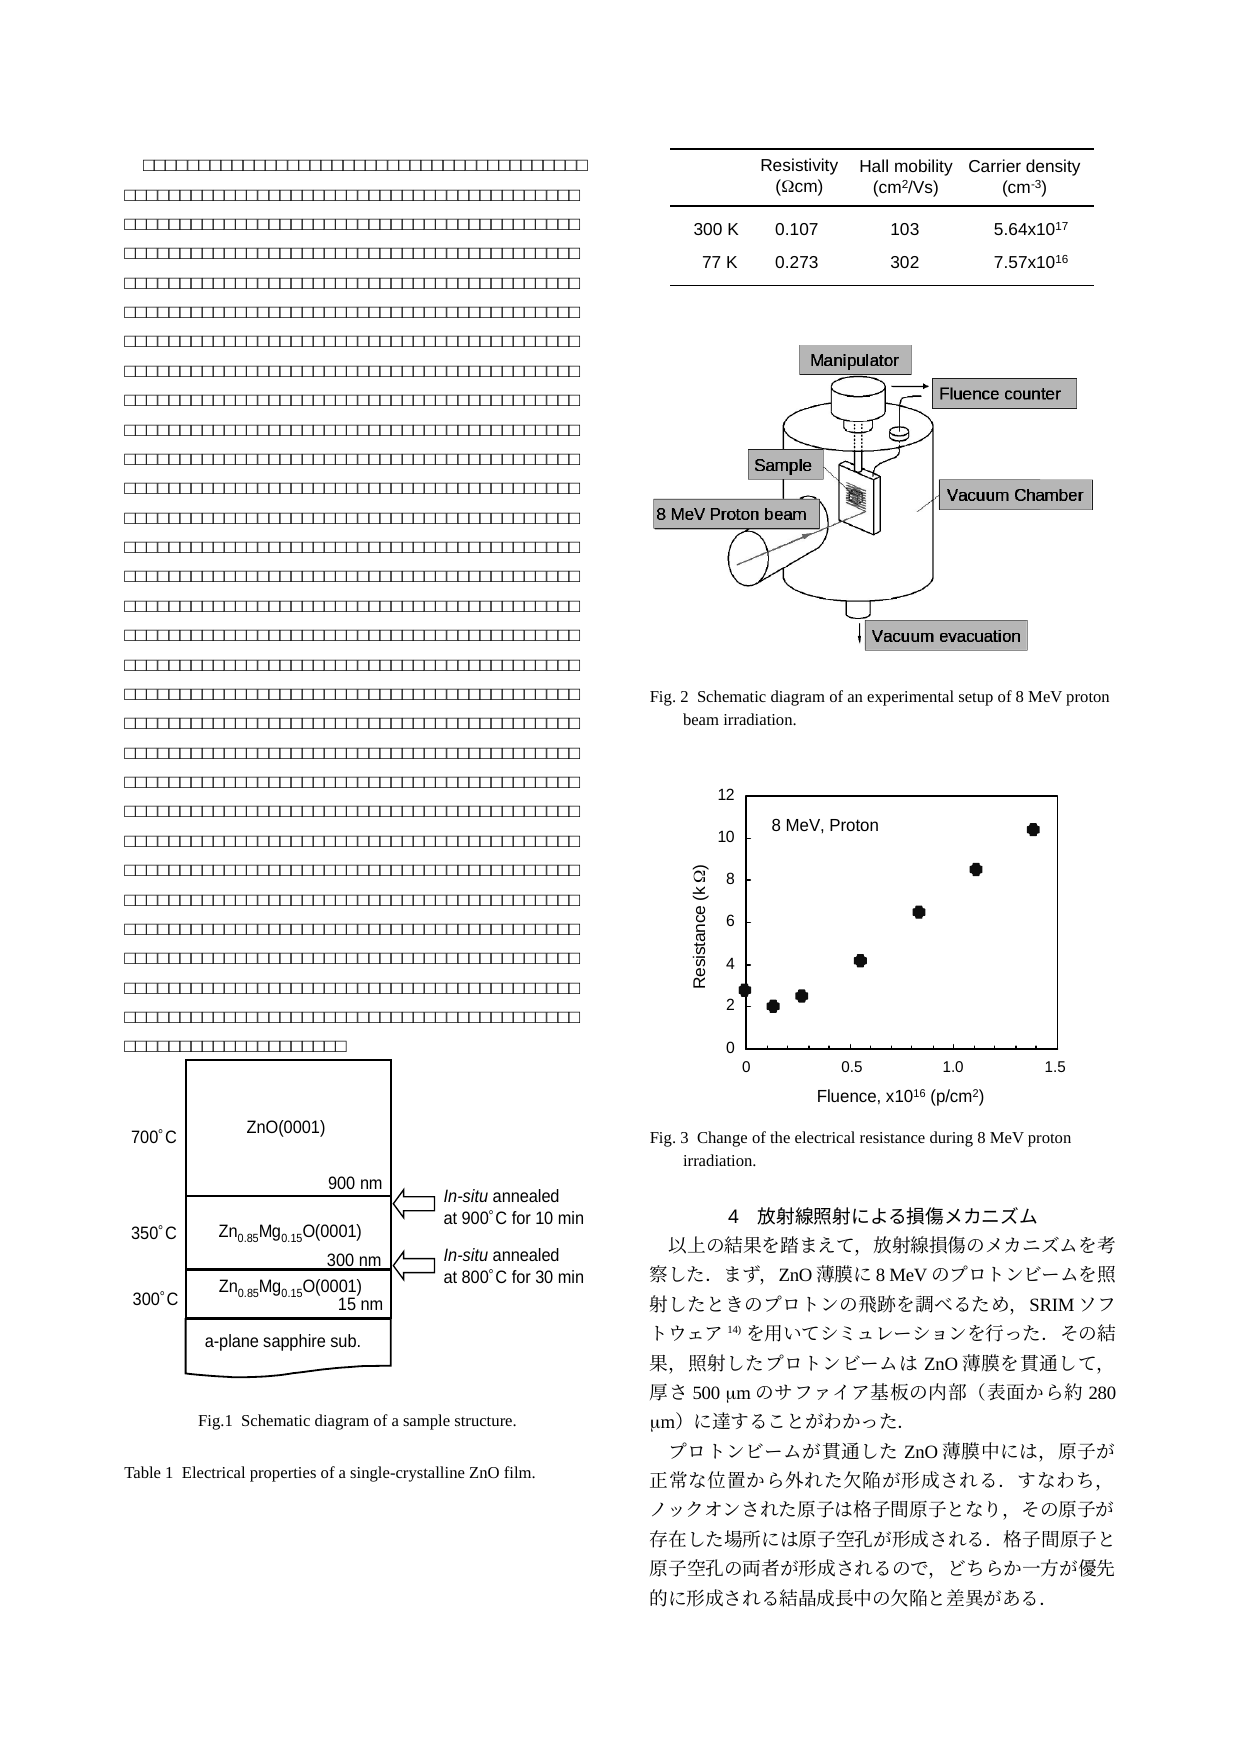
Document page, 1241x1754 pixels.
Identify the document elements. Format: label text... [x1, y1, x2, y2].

text プロトンビームが貫通したZnO薄膜中には，原子が正常な位置から外れた欠陥が形成される．すなわち，ノックオンされた原子は格子間原子となり，その原子が存在した場所には原子空孔が形成される．格子間原子と原子空孔の両者が形成されるので，どちらか一方が優先的に形成される結晶成長中の欠陥と差異がある． [649, 1434, 1116, 1611]
text □□□□□□□□□□□□□□□□□□□□□□□□□□□□□□□□□□□□□□□□□□□□□□□□□□□□□□□□□□□□□□□□□□□□□□□□□□□□□□□□□□□□□□□□□□□□□□□□□□□□□□□□□□□□□□□□□□□□□□□□□□□□□□□□□□□□□□□□□□□□□□□□□□□□□□□□□□□□□□□□□□□□□□□□□□□□□□□□□□□□□□□□□□□□□□□□□□□□□□□□□□□□□□□□□□□□□□□□□□□□□□□□□□□□□□□□□□□□□□□□□□□□□□□□□□□□□□□□□□□□□□□□□□□□□□□□□□□□□□□□□□□□□□□□□□□□□□□□□□□□□□□□□□□□□□□□□□□□□□□□□□□□□□□□□□□□□□□□□□□□□□□□□□□□□□□□□□□□□□□□□□□□□□□□□□□□□□□□□□□□□□□□□□□□□□□□□□□□□□□□□□□□□□□□□□□□□□□□□□□□□□□□□□□□□□□□□□□□□□□□□□□□□□□□□□□□□□□□□□□□□□□□□□□□□□□□□□□□□□□□□□□□□□□□□□□□□□□□□□□□□□□□□□□□□□□□□□□□□□□□□□□□□□□□□□□□□□□□□□□□□□□□□□□□□□□□□□□□□□□□□□□□□□□□□□□□□□□□□□□□□□□□□□□□□□□□□□□□□□□□□□□□□□□□□□□□□□□□□□□□□□□□□□□□□□□□□□□□□□□□□□□□□□□□□□□□□□□□□□□□□□□□□□□□□□□□□□□□□□□□□□□□□□□□□□□□□□□□□□□□□□□□□□□□□□□□□□□□□□□□□□□□□□□□□□□□□□□□□□□□□□□□□□□□□□□□□□□□□□□□□□□□□□□□□□□□□□□□□□□□□□□□□□□□□□□□□□□□□□□□□□□□□□□□□□□□□□□□□□□□□□□□□□□□□□□□□□□□□□□□□□□□□□□□□□□□□□□□□□□□□□□□□□□□□□□□□□□□□□□□□□□□□□□□□□□□□□□□□□□□□□□□□□□□□□□□□□□□□□□□□□□□□□□□□□□□□□□□□□□□□□□□□□□□□□□□□□□□□□□□□□□□□□□□□□□□□□□□□□□□□□□□□□□□□□□□□□□□□□□□□□□□□□□□□□□□□□□□□□□□□□□□□□□□□□□□□□□□□□□□□□□□□□□□□□□□□□□□□□□□□□□□□□□□□□□□□□□□□□□□□□□□□□□□□□□□□□□□□□□□□□□□□□□□□□□□□□□□□□□□□□□□□□□□□□□□□□□□□□□□□□□□□□□□□□□□□□□□□□□□□□□□□□□□□□□□□□□□□□□□□□□□□□□□□□□□□□□□□□□□□□□□□□□□□□□□□□□□□□□□□□□□□□□□□□□□□□□□□□□□□□□□□□□□□ [124, 148, 591, 1059]
text Fig.1 Schematic diagram of a sample structure. [124, 1408, 591, 1431]
text Fig. 2 Schematic diagram of an experimental setup of 8 MeV proton beam irradiation. [649, 684, 1116, 729]
text Table 1 Electrical properties of a single-crystalline ZnO film. [124, 1461, 591, 1483]
text 4 放射線照射による損傷メカニズム [649, 1200, 1116, 1229]
text 以上の結果を踏まえて，放射線損傷のメカニズムを考察した．まず，ZnO薄膜に8 MeVのプロトンビームを照射したときのプロトンの飛跡を調べるため，SRIMソフトウェア14) を用いてシミュレーションを行った．その結果，照射したプロトンビームはZnO薄膜を貫通して，厚さ500 mのサファイア基板の内部（表面から約280 m）に達することがわかった． [649, 1229, 1116, 1434]
text Fig. 3 Change of the electrical resistance during 8 MeV proton irradiation. [649, 1125, 1116, 1171]
